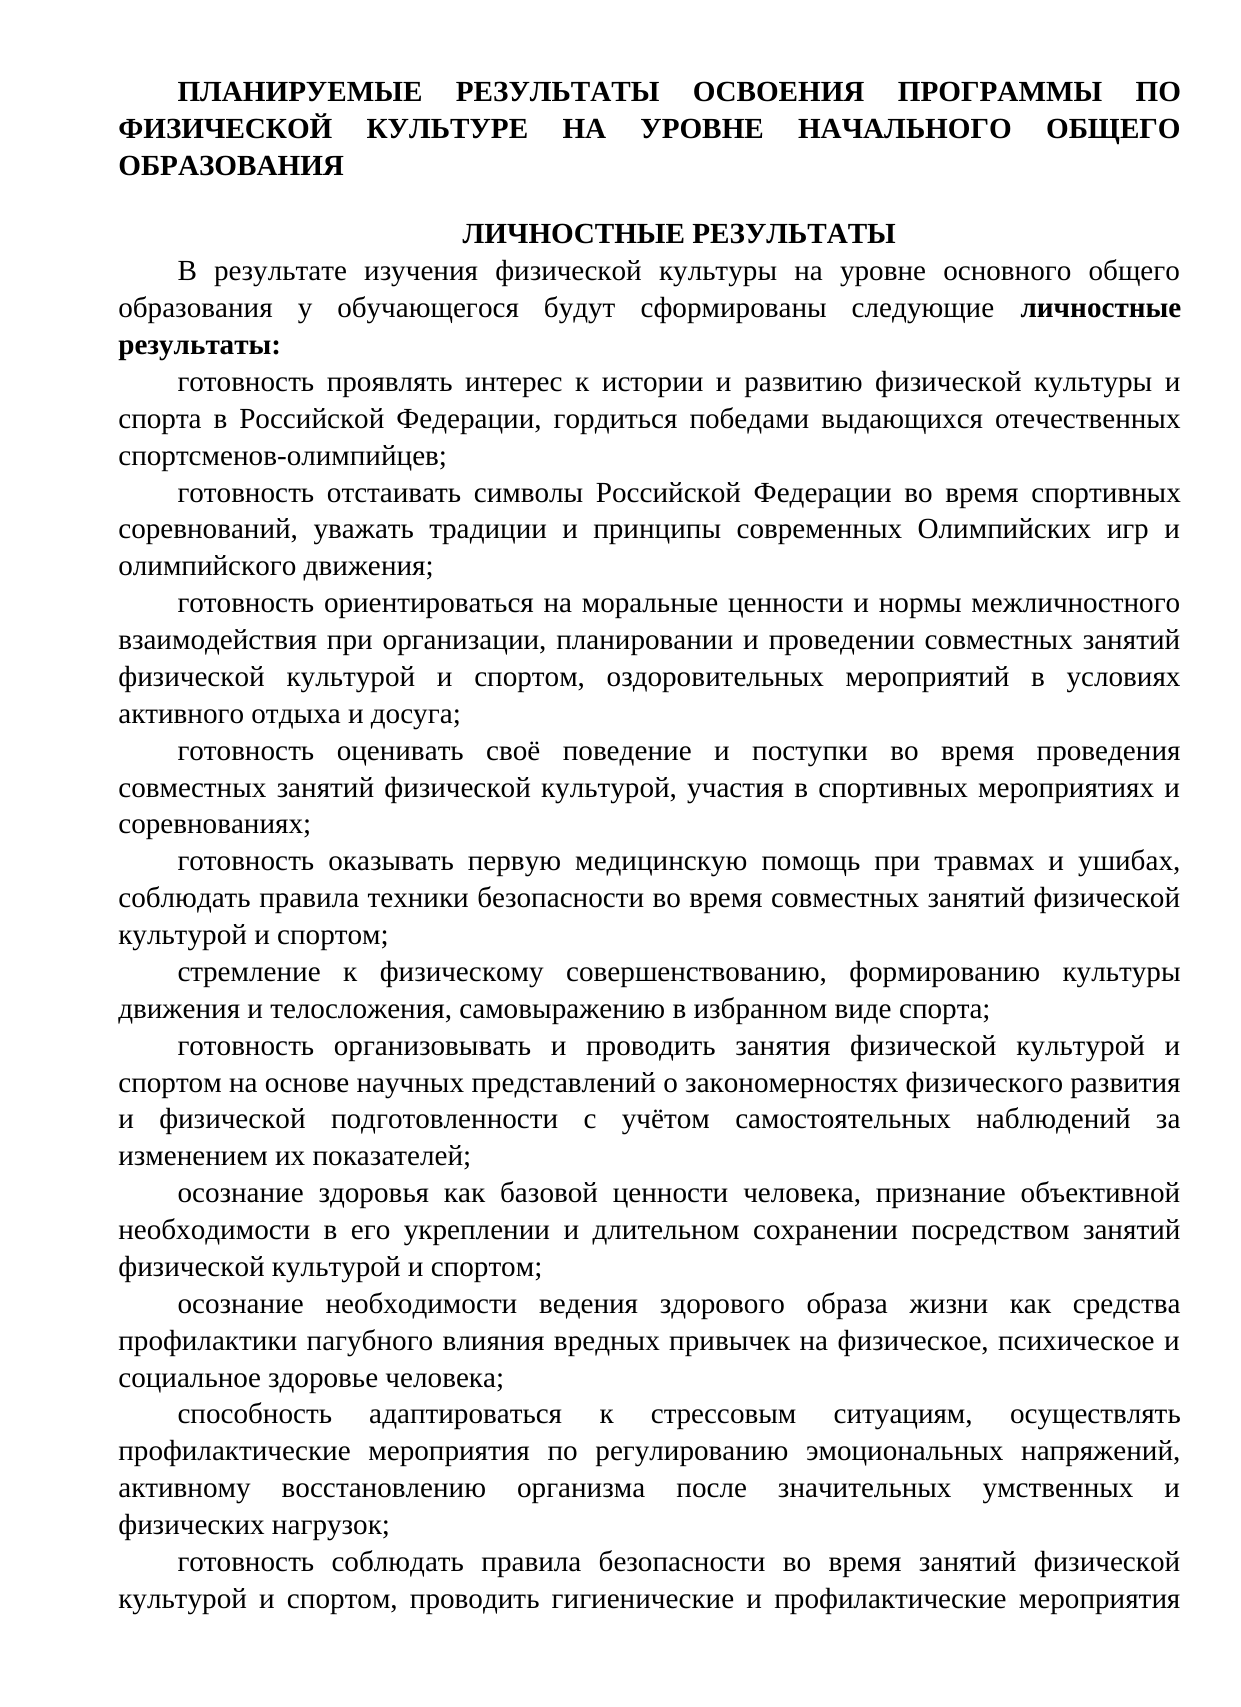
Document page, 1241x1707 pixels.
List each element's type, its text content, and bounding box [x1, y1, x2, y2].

text ЛИЧНОСТНЫЕ РЕЗУЛЬТАТЫ [118, 217, 1181, 250]
text В результате изучения физической культуры на уровне основного общего образования у обучающегося будут сформированы следующие личностные результаты: [118, 253, 1181, 361]
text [118, 1544, 1181, 1614]
text готовность отстаивать символы Российской Федерации во время спортивных соревнований, уважать традиции и принципы современных Олимпийских игр и олимпийского движения; [118, 475, 1181, 582]
text готовность ориентироваться на моральные ценности и нормы межличностного взаимодействия при организации, планировании и проведении совместных занятий физической культурой и спортом, оздоровительных мероприятий в условиях активного отдыха и досуга; [118, 585, 1181, 729]
text готовность организовывать и проводить занятия физической культурой и спортом на основе научных представлений о закономерностях физического развития и физической подготовленности с учётом самостоятельных наблюдений за изменением их показателей; [118, 1028, 1181, 1172]
text осознание необходимости ведения здорового образа жизни как средства профилактики пагубного влияния вредных привычек на физическое, психическое и социальное здоровье человека; [118, 1286, 1181, 1393]
text готовность оценивать своё поведение и поступки во время проведения совместных занятий физической культурой, участия в спортивных мероприятиях и соревнованиях; [118, 733, 1181, 840]
text стремление к физическому совершенствованию, формированию культуры движения и телосложения, самовыражению в избранном виде спорта; [118, 954, 1181, 1024]
text осознание здоровья как базовой ценности человека, признание объективной необходимости в его укреплении и длительном сохранении посредством занятий физической культурой и спортом; [118, 1175, 1181, 1283]
text способность адаптироваться к стрессовым ситуациям, осуществлять профилактические мероприятия по регулированию эмоциональных напряжений, активному восстановлению организма после значительных умственных и физических нагрузок; [118, 1397, 1181, 1541]
text ПЛАНИРУЕМЫЕ РЕЗУЛЬТАТЫ ОСВОЕНИЯ ПРОГРАММЫ ПО ФИЗИЧЕСКОЙ КУЛЬТУРЕ НА УРОВНЕ НАЧАЛЬНОГО ОБЩЕГО ОБРАЗОВАНИЯ [118, 74, 1181, 181]
text готовность проявлять интерес к истории и развитию физической культуры и спорта в Российской Федерации, гордиться победами выдающихся отечественных спортсменов-олимпийцев; [118, 364, 1181, 471]
text готовность оказывать первую медицинскую помощь при травмах и ушибах, соблюдать правила техники безопасности во время совместных занятий физической культурой и спортом; [118, 843, 1181, 951]
